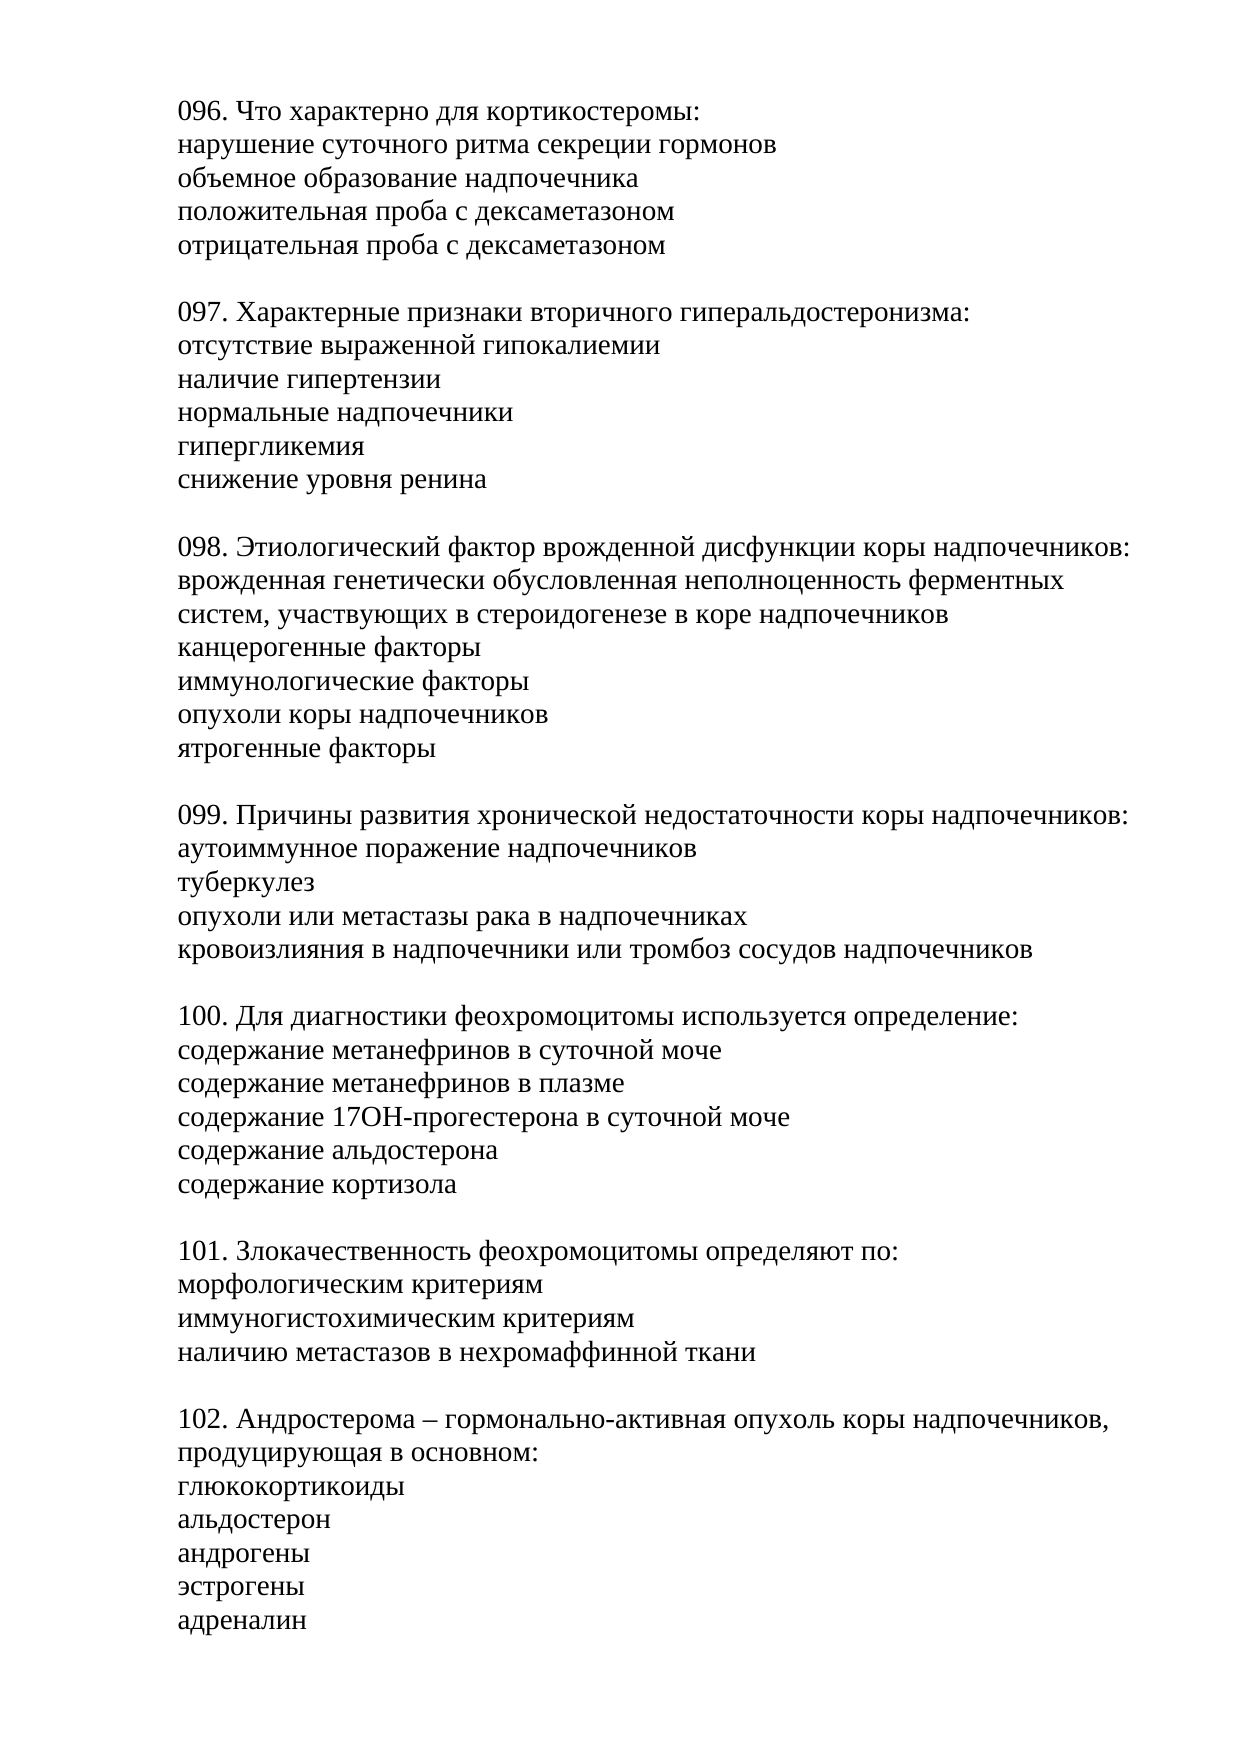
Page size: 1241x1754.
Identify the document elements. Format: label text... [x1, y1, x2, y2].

text адреналин [177, 1602, 1152, 1636]
text 098. Этиологический фактор врожденной дисфункции коры надпочечников: [177, 529, 1152, 562]
text содержание кортизола [177, 1166, 1152, 1199]
text содержание метанефринов в суточной моче [177, 1032, 1152, 1065]
text наличие гипертензии [177, 361, 1152, 394]
text эстрогены [177, 1568, 1152, 1602]
text нарушение суточного ритма секреции гормонов [177, 126, 1152, 160]
text снижение уровня ренина [177, 462, 1152, 495]
text 096. Что характерно для кортикостеромы: [177, 93, 1152, 126]
text кровоизлияния в надпочечники или тромбоз сосудов надпочечников [177, 931, 1152, 965]
text 102. Андростерома – гормонально-активная опухоль коры надпочечников, продуцирующая в основном: [177, 1401, 1152, 1468]
text 097. Характерные признаки вторичного гиперальдостеронизма: [177, 294, 1152, 327]
text опухоли или метастазы рака в надпочечниках [177, 898, 1152, 931]
text глюкокортикоиды [177, 1468, 1152, 1501]
text ятрогенные факторы [177, 730, 1152, 763]
text иммунологические факторы [177, 663, 1152, 696]
text наличию метастазов в нехромаффинной ткани [177, 1334, 1152, 1367]
text объемное образование надпочечника [177, 160, 1152, 193]
text врожденная генетически обусловленная неполноценность ферментных систем, участвующих в стероидогенезе в коре надпочечников [177, 562, 1152, 629]
text иммуногистохимическим критериям [177, 1300, 1152, 1334]
text нормальные надпочечники [177, 394, 1152, 428]
text аутоиммунное поражение надпочечников [177, 831, 1152, 864]
text 101. Злокачественность феохромоцитомы определяют по: [177, 1233, 1152, 1267]
text содержание метанефринов в плазме [177, 1065, 1152, 1099]
text альдостерон [177, 1501, 1152, 1535]
text отсутствие выраженной гипокалиемии [177, 327, 1152, 361]
text гипергликемия [177, 428, 1152, 462]
text 099. Причины развития хронической недостаточности коры надпочечников: [177, 797, 1152, 831]
text туберкулез [177, 864, 1152, 898]
text отрицательная проба с дексаметазоном [177, 227, 1152, 260]
text опухоли коры надпочечников [177, 696, 1152, 730]
text андрогены [177, 1535, 1152, 1568]
text содержание альдостерона [177, 1132, 1152, 1166]
text содержание 17ОН-прогестерона в суточной моче [177, 1099, 1152, 1132]
text положительная проба с дексаметазоном [177, 193, 1152, 227]
text канцерогенные факторы [177, 629, 1152, 663]
text 100. Для диагностики феохромоцитомы используется определение: [177, 998, 1152, 1032]
text морфологическим критериям [177, 1267, 1152, 1300]
